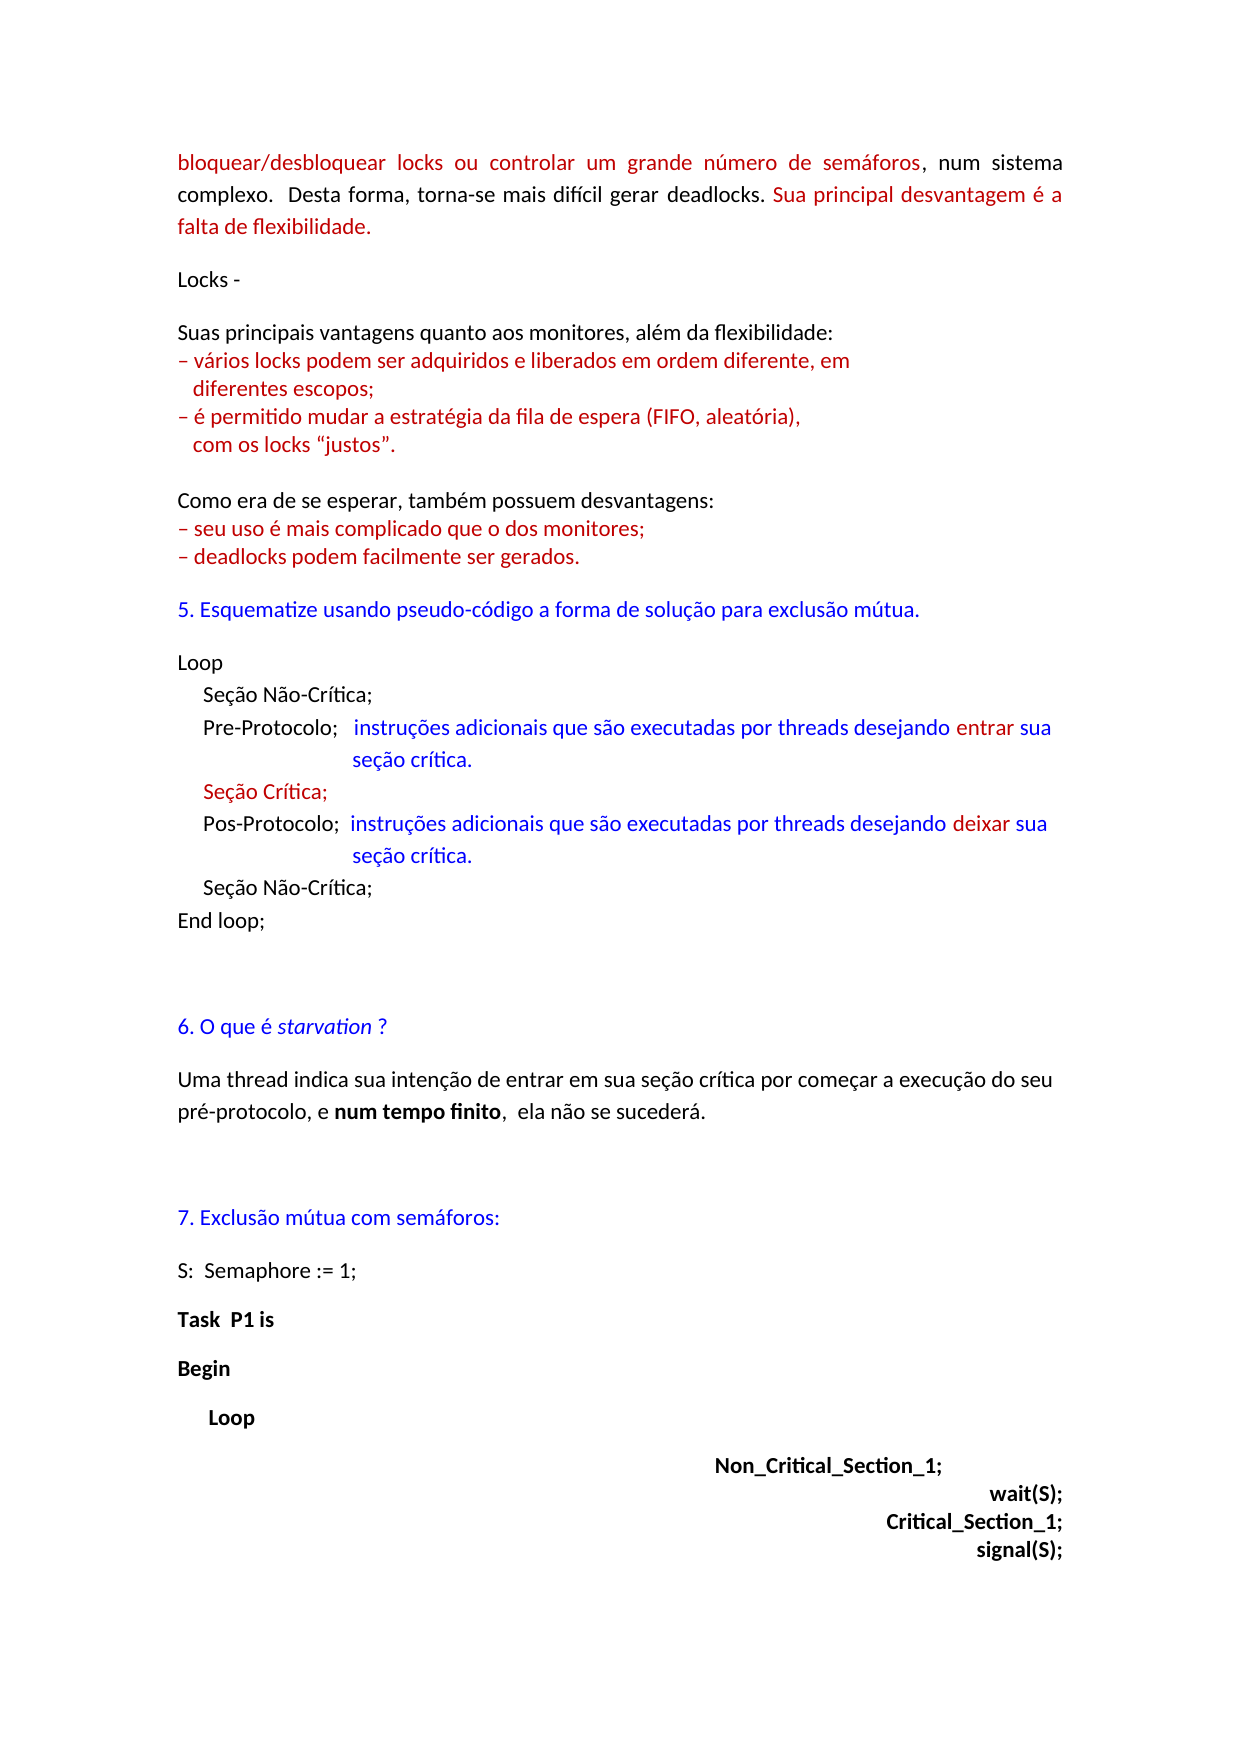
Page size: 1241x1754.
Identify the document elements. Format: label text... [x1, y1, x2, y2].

text com os locks “justos”. [177, 430, 1063, 458]
text 5. Esquematize usando pseudo-código a forma de solução para exclusão mútua. [177, 595, 1063, 623]
text – vários locks podem ser adquiridos e liberados em ordem diferente, em [177, 346, 1063, 374]
text Loop Seção Não-Crítica; Pre-Protocolo; instruções adicionais que são executadas por threads desejando entrar sua seção crítica. Seção Crítica; Pos-Protocolo; instruções adicionais que são executadas por threads desejando deixar sua seção crítica. Seção Não-Crítica; End loop; [177, 648, 1063, 934]
text 6. O que é starvation ? [177, 1012, 1063, 1040]
text S: Semaphore := 1; [177, 1256, 1063, 1284]
text – seu uso é mais complicado que o dos monitores; [177, 514, 1063, 542]
text Locks - [177, 265, 1063, 293]
text – é permitido mudar a estratégia da fila de espera (FIFO, aleatória), [177, 402, 1063, 430]
text Task P1 is [177, 1305, 1063, 1333]
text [177, 1451, 1063, 1563]
text Suas principais vantagens quanto aos monitores, além da flexibilidade: [177, 318, 1063, 346]
text 7. Exclusão mútua com semáforos: [177, 1203, 1063, 1231]
text Loop [177, 1403, 1063, 1431]
text Uma thread indica sua intenção de entrar em sua seção crítica por começar a execução do seu pré-protocolo, e num tempo finito, ela não se sucederá. [177, 1065, 1063, 1125]
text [177, 148, 1063, 240]
text Como era de se esperar, também possuem desvantagens: [177, 458, 1063, 514]
text diferentes escopos; [177, 374, 1063, 402]
text – deadlocks podem facilmente ser gerados. [177, 542, 1063, 570]
text Begin [177, 1354, 1063, 1382]
